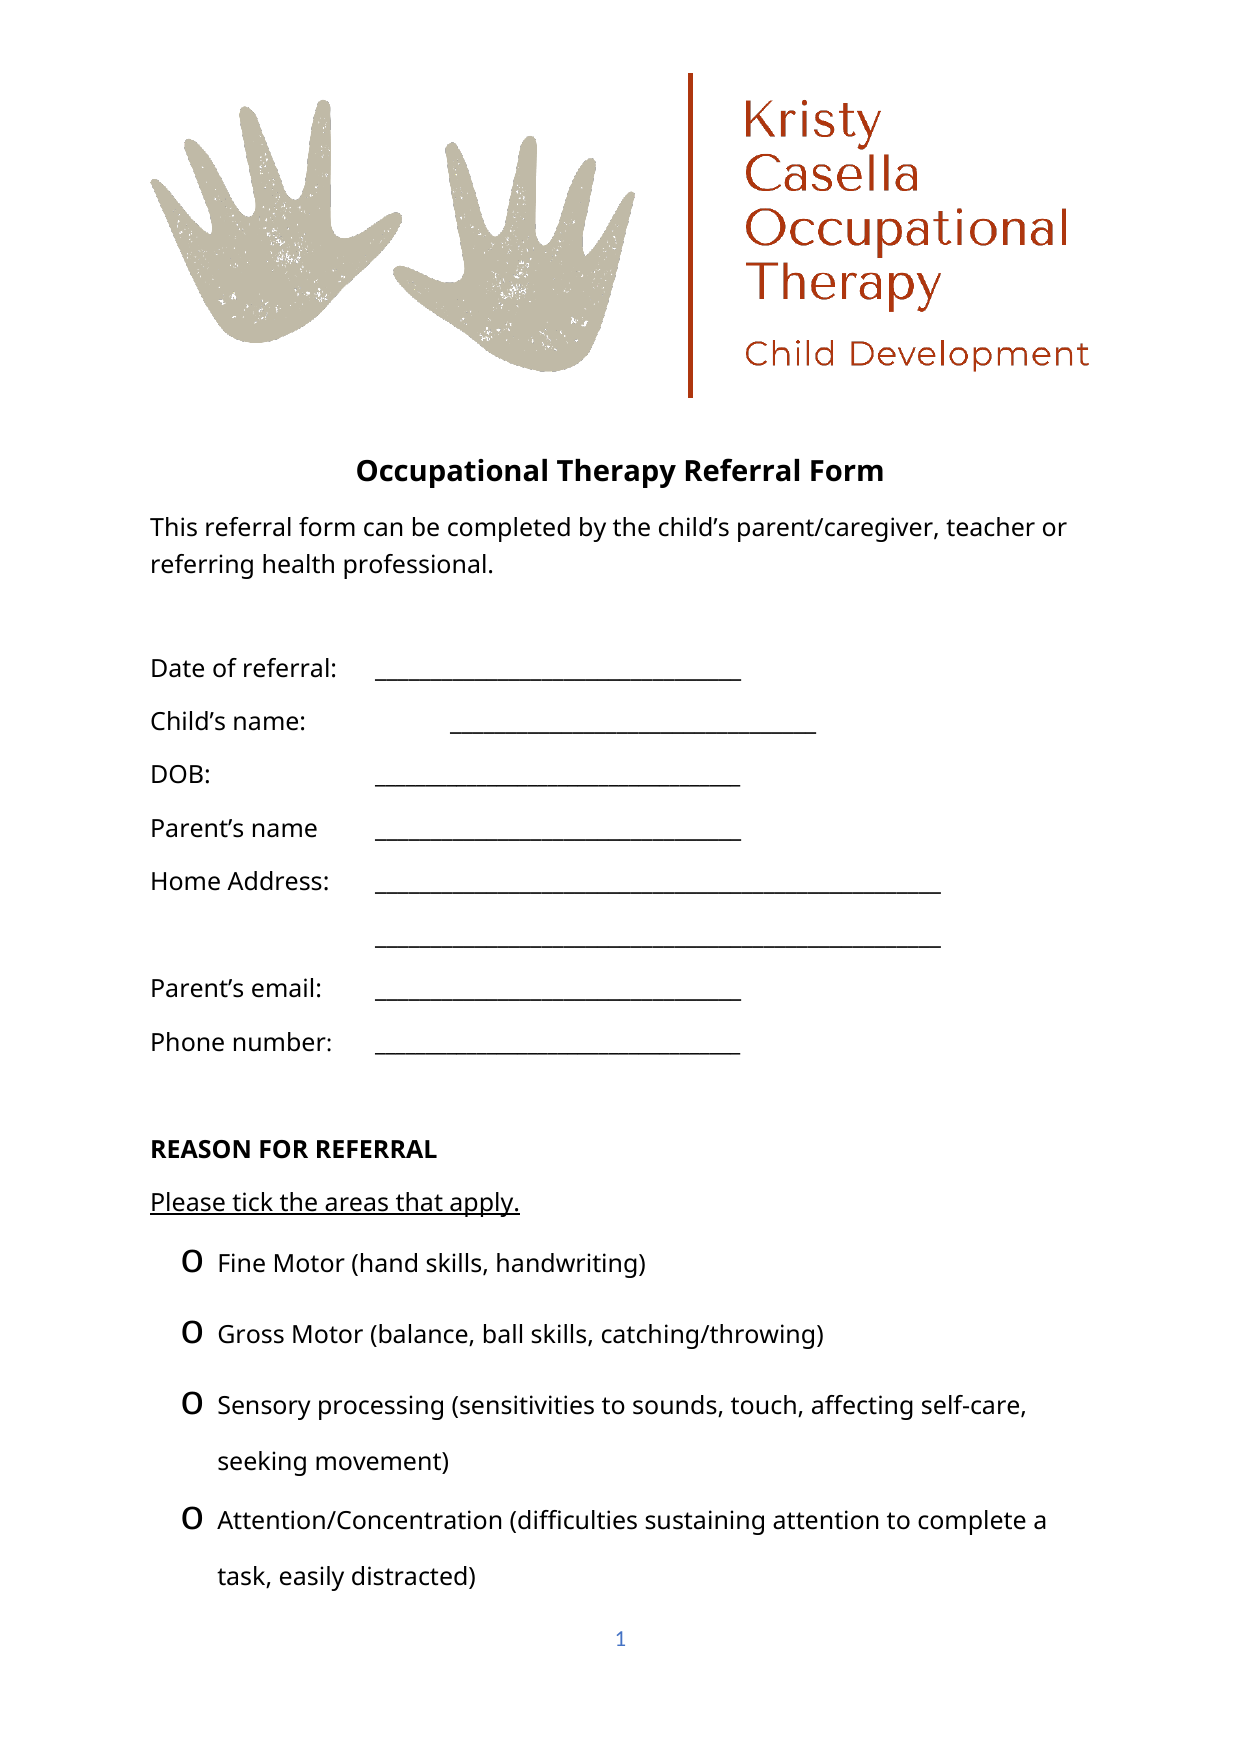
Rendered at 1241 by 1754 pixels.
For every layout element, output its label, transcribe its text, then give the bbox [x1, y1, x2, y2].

text Parent’s email: _________________________________ [150, 971, 1090, 1005]
text Home Address: ___________________________________________________ [150, 864, 1090, 898]
text Phone number: ____________________________________ [150, 1024, 1090, 1058]
text Child’s name: _________________________________ [150, 704, 1090, 738]
text REASON FOR REFERRAL [150, 1131, 1090, 1165]
list Attention/Concentration (difficulties sustaining attention to complete a task, easily distracted) [179, 1495, 1090, 1593]
list Fine Motor (hand skills, handwriting) [179, 1238, 1090, 1285]
text ___________________________________________________ [300, 917, 1090, 952]
list Sensory processing (sensitivities to sounds, touch, affecting self-care, seeking movement) [179, 1379, 1090, 1478]
picture [150, 73, 1091, 398]
text Parent’s name _________________________________ [150, 811, 1090, 845]
text Date of referral: _________________________________ [150, 650, 1090, 684]
list Gross Motor (balance, ball skills, catching/throwing) [179, 1309, 1090, 1356]
text DOB: ____________________________________ [150, 757, 1090, 791]
text This referral form can be completed by the child’s parent/caregiver, teacher or referring health professional. [150, 510, 1090, 581]
text Occupational Therapy Referral Form [150, 450, 1090, 490]
text Please tick the areas that apply. [150, 1185, 1090, 1219]
